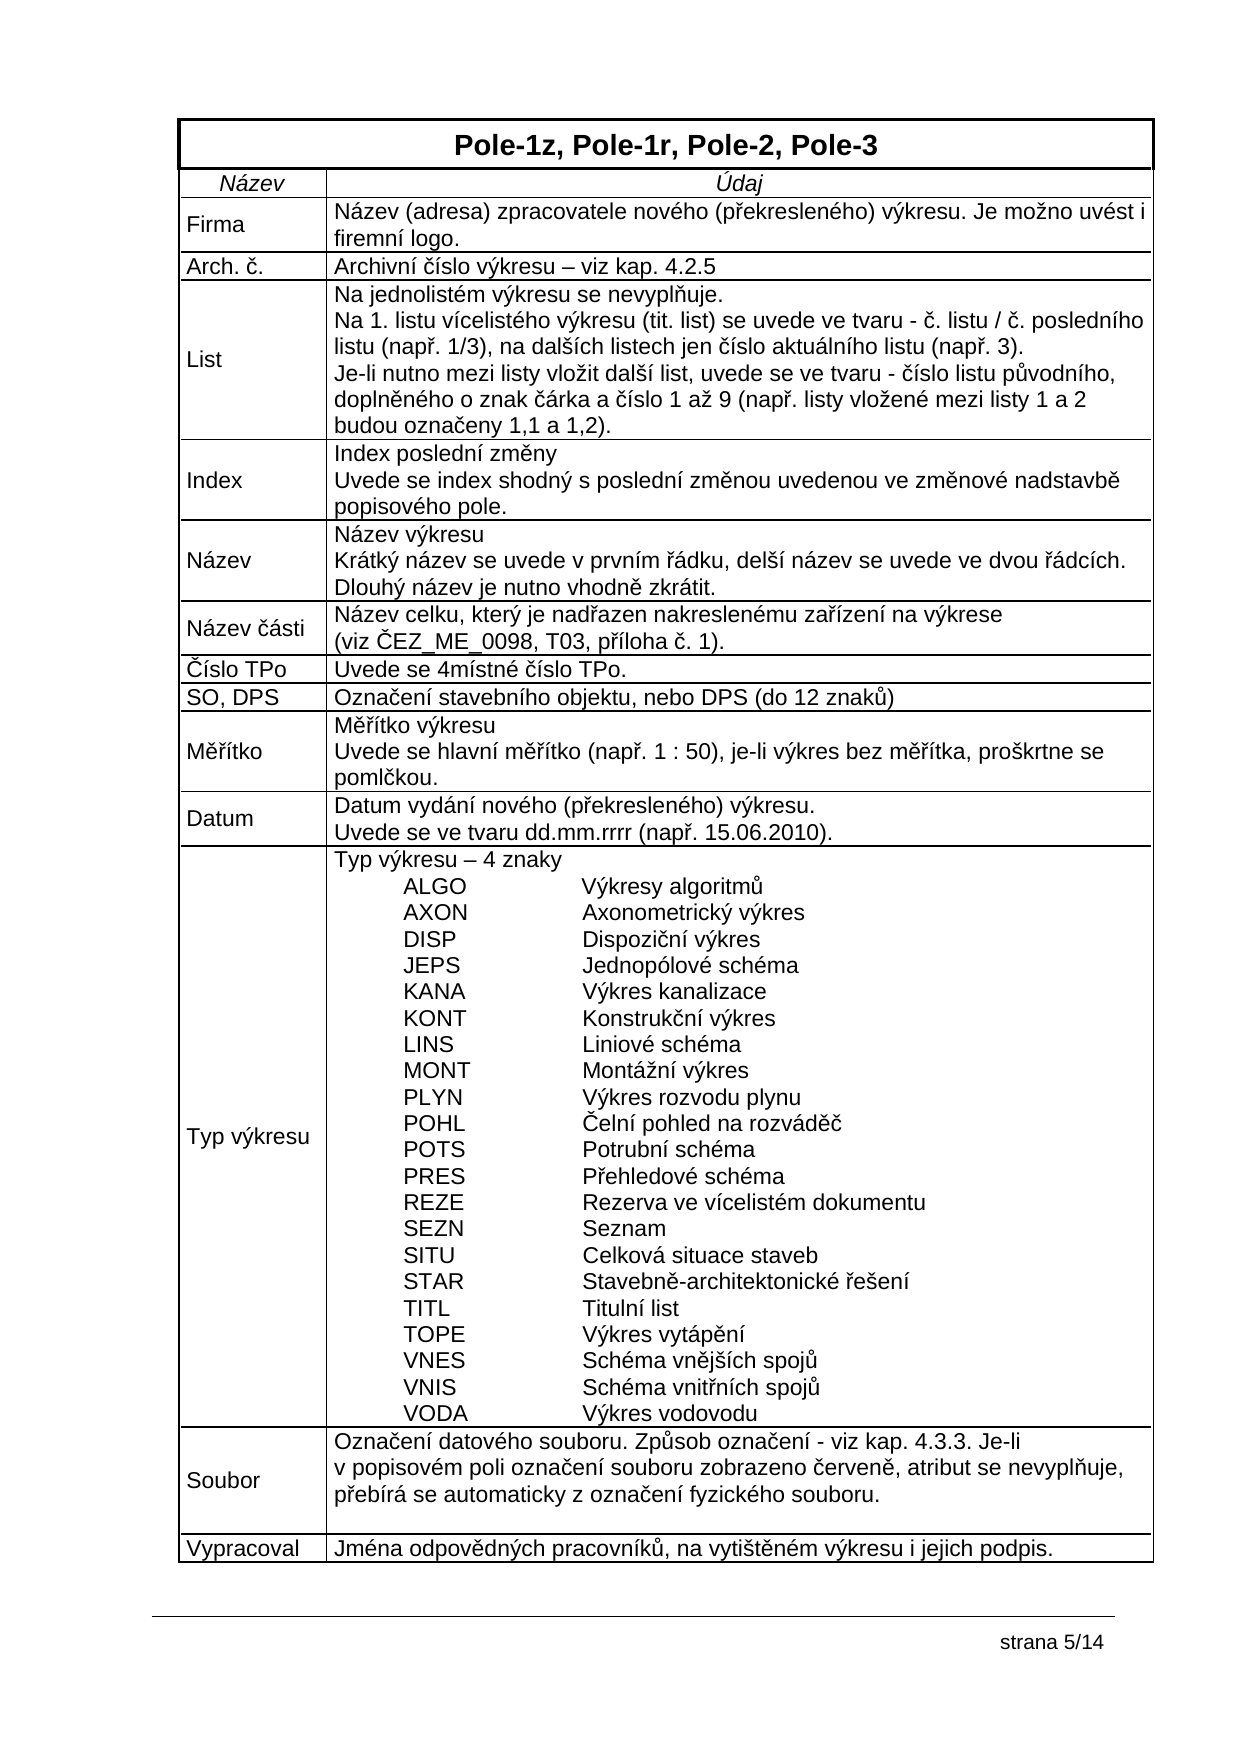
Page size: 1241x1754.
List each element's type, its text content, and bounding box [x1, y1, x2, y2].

table_cell Údaj [327, 167, 1153, 197]
table_cell Datum [180, 791, 326, 845]
table_cell Označení stavebního objektu, nebo DPS (do 12 znaků) [327, 682, 1153, 710]
table_cell Na jednolistém výkresu se nevyplňuje. Na 1. listu vícelistého výkresu (tit. list) se uvede ve tvaru - č. listu / č. posledního listu (např. 1/3), na dalších listech jen číslo aktuálního listu (např. 3). Je-li nutno mezi listy vložit další list, uvede se ve tvaru - číslo listu původního, doplněného o znak čárka a číslo 1 až 9 (např. listy vložené mezi listy 2 budou označeny 1,2). [327, 279, 1153, 439]
table_cell Měřítko [180, 710, 326, 791]
table_cell Typ výkresu – 4 znaky ALGO Výkresy algoritmů Axon Axonometrický výkres DISP Dispoziční výkres JEPS Jednopólové schéma KANA Výkres kanalizace KONT Konstrukční výkres LINS Liniové schéma MONT Montážní výkres PLYN Výkres rozvodu plynu POHL Čelní pohled na rozváděč POTS Potrubní schéma PRES Přehledové schéma REZE Rezerva ve vícelistém dokumentu SEZN Seznam SITU Celková situace staveb STAR Stavebně-architektonické řešení TITL Titulní list TOPE Výkres vytápění VNES Schéma vnějších spojů VNIS Schéma vnitřních spojů VODA Výkres vodovodu [327, 845, 1153, 1426]
table_cell Název části [180, 600, 326, 654]
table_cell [327, 1533, 1153, 1561]
table_cell Název [180, 519, 326, 600]
table_cell SO, DPS [180, 682, 326, 710]
table_cell Název [180, 170, 326, 197]
table_cell Index [180, 439, 326, 519]
table_header Pole-1z, Pole-1r, Pole-2, Pole-3 [181, 121, 1152, 167]
table_cell Měřítko výkresu Uvede se hlavní měřítko (např. 1 : 50), je-li výkres bez měřítka, proškrtne se pomlčkou. [327, 710, 1153, 791]
table_cell Datum vydání nového (překresleného) výkresu. Uvede se ve tvaru dd.mm.rrrr (např. 15.06.2010). [327, 791, 1153, 845]
table_cell Název celku, který je nadřazen nakreslenému zařízení na výkrese (viz ČEZ_ME_0098, T03, příloha č. 1). [327, 600, 1153, 654]
table_cell Označení datového souboru. Způsob označení - viz kap. 4.3.3. Je-li v popisovém poli označení souboru zobrazeno červeně, atribut se nevyplňuje, přebírá se automaticky z označení fyzického souboru. [327, 1426, 1153, 1533]
table_cell Archivní číslo výkresu – viz kap. 4.2.5 [327, 251, 1153, 279]
table_cell Soubor [180, 1426, 326, 1533]
table_cell Název (adresa) zpracovatele nového (překresleného) výkresu. Je možno uvést i firemní logo. [327, 197, 1153, 251]
table_cell Název výkresu Krátký název se uvede v prvním řádku, delší název se uvede ve dvou řádcích. Dlouhý název je nutno vhodně zkrátit. [327, 519, 1153, 600]
table_cell Firma [180, 197, 326, 251]
table_cell Uvede se 4místné číslo TPo. [327, 654, 1153, 682]
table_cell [180, 1533, 326, 1561]
table_cell Arch. č. [180, 251, 326, 279]
table_cell Index poslední změny Uvede se index shodný s poslední změnou uvedenou ve změnové nadstavbě popisového pole. [327, 439, 1153, 519]
table_cell Typ výkresu [180, 845, 326, 1426]
table_cell Číslo TPo [180, 654, 326, 682]
table_cell List [180, 279, 326, 439]
